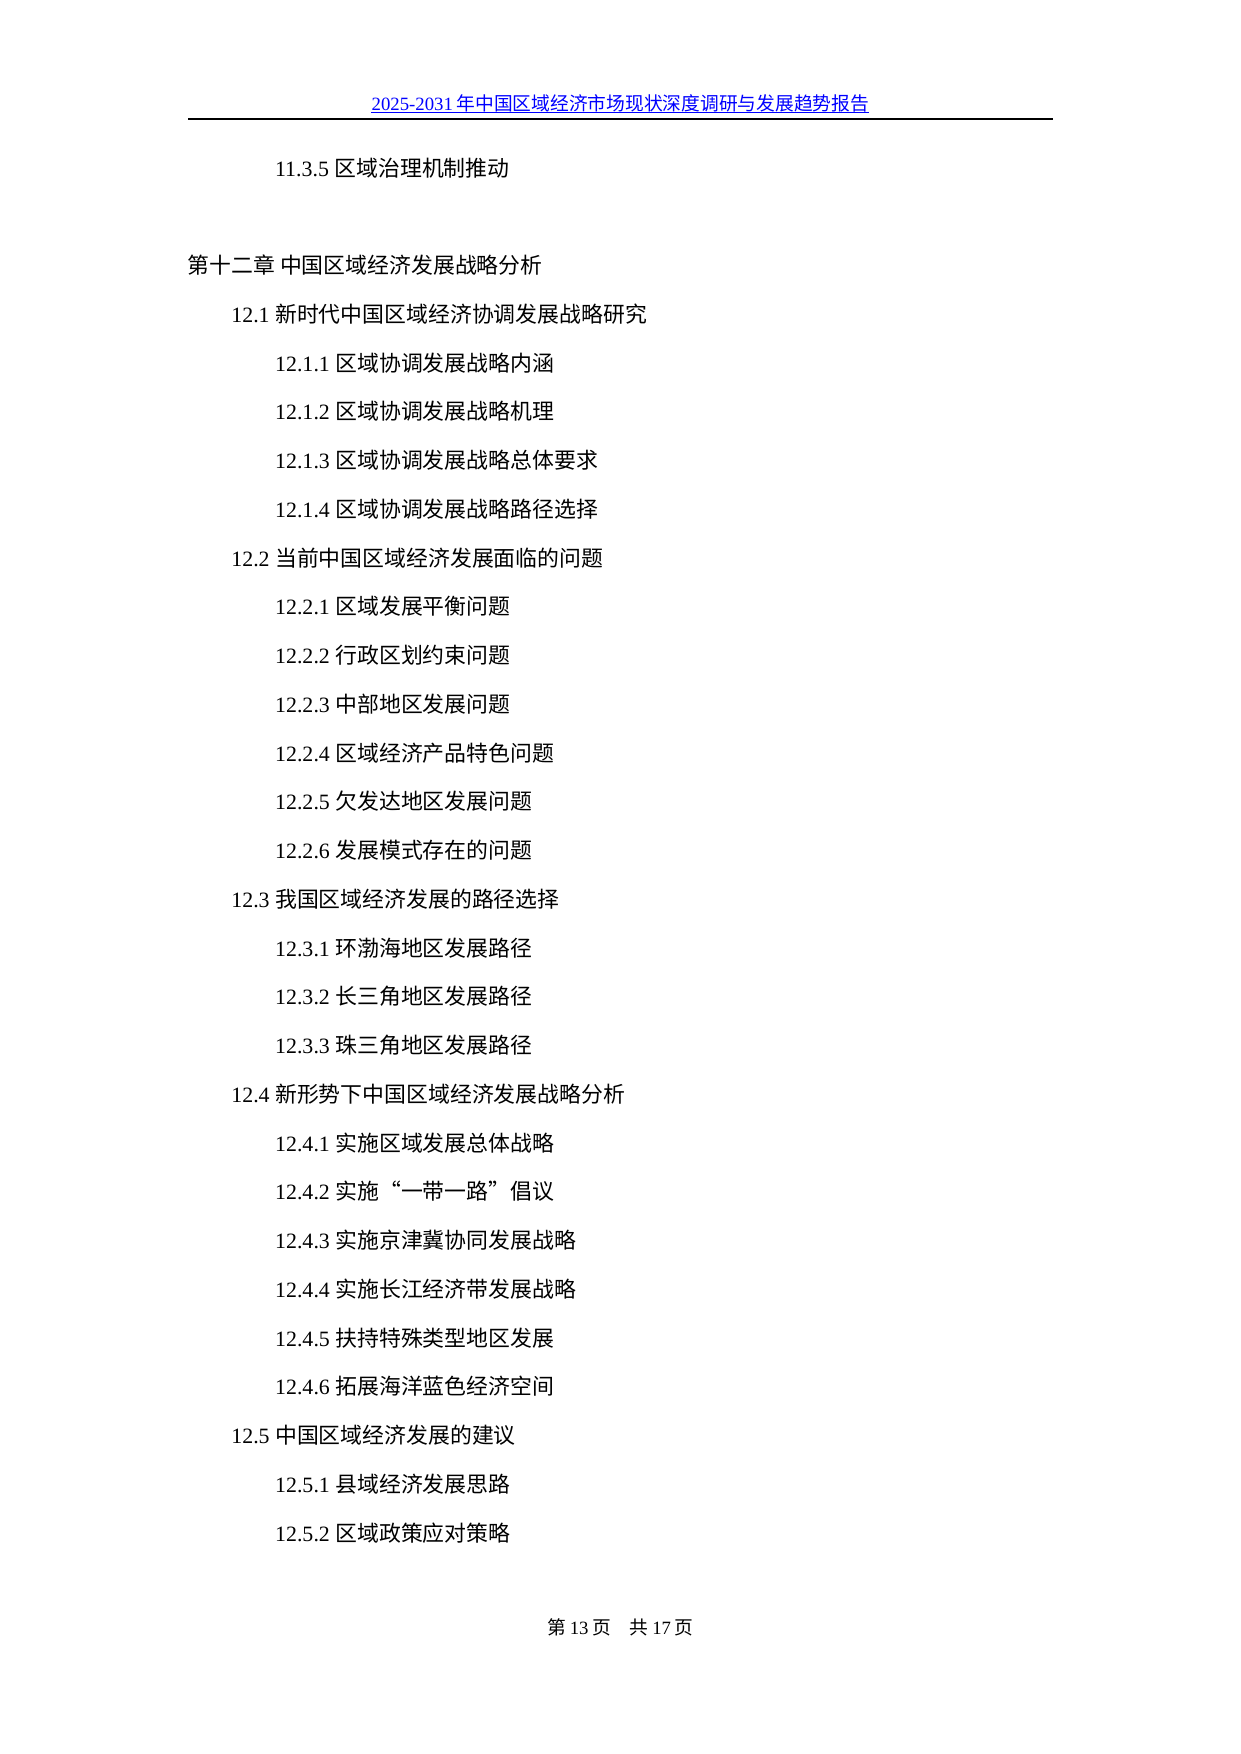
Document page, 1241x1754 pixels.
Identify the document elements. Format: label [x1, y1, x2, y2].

text [187, 150, 1053, 1548]
